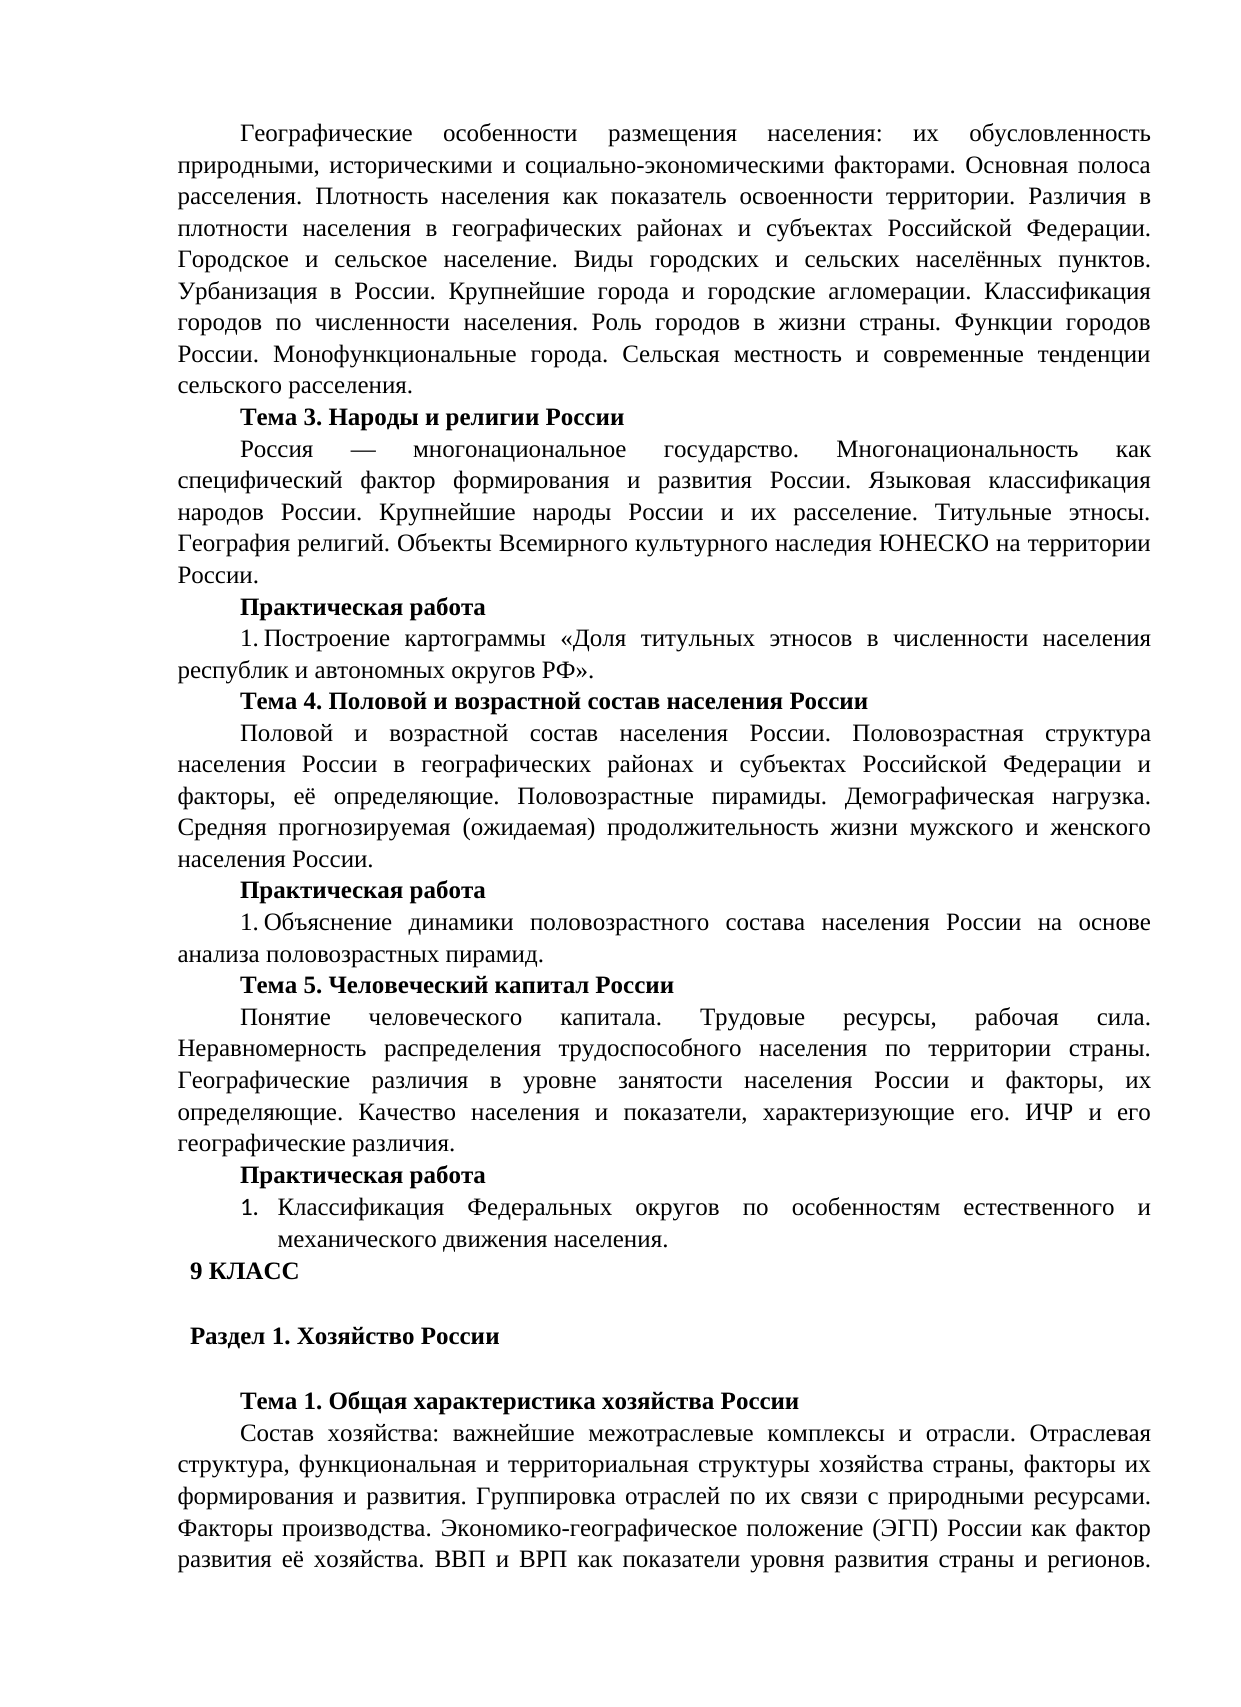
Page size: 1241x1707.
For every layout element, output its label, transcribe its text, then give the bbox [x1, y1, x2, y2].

text Тема 3. Народы и религии России [177, 402, 1152, 431]
text 1. Объяснение динамики половозрастного состава населения России на основе анализа половозрастных пирамид. [177, 907, 1152, 967]
text Практическая работа [177, 592, 1152, 620]
list Классификация Федеральных округов по особенностям естественного и механического движения населения. [240, 1191, 1152, 1253]
text Раздел 1. Хозяйство России [190, 1321, 1152, 1350]
text Тема 4. Половой и возрастной состав населения России [177, 686, 1152, 715]
text 9 КЛАСС [190, 1256, 1152, 1285]
text Половой и возрастной состав населения России. Половозрастная структура населения России в географических районах и субъектах Российской Федерации и факторы, её определяющие. Половозрастные пирамиды. Демографическая нагрузка. Средняя прогнозируемая (ожидаемая) продолжительность жизни мужского и женского населения России. [177, 718, 1152, 873]
text Россия — многонациональное государство. Многонациональность как специфический фактор формирования и развития России. Языковая классификация народов России. Крупнейшие народы России и их расселение. Титульные этносы. География религий. Объекты Всемирного культурного наследия ЮНЕСКО на территории России. [177, 434, 1152, 589]
text Практическая работа [177, 876, 1152, 904]
text Тема 5. Человеческий капитал России [177, 970, 1152, 999]
text Практическая работа [177, 1160, 1152, 1188]
text Понятие человеческого капитала. Трудовые ресурсы, рабочая сила. Неравномерность распределения трудоспособного населения по территории страны. Географические различия в уровне занятости населения России и факторы, их определяющие. Качество населения и показатели, характеризующие его. ИЧР и его географические различия. [177, 1002, 1152, 1157]
text Географические особенности размещения населения: их обусловленность природными, историческими и социально-экономическими факторами. Основная полоса расселения. Плотность населения как показатель освоенности территории. Различия в плотности населения в географических районах и субъектах Российской Федерации. Городское и сельское население. Виды городских и сельских населённых пунктов. Урбанизация в России. Крупнейшие города и городские агломерации. Классификация городов по численности населения. Роль городов в жизни страны. Функции городов России. Монофункциональные города. Сельская местность и современные тенденции сельского расселения. [177, 118, 1152, 399]
text 1. Построение картограммы «Доля титульных этносов в численности населения республик и автономных округов РФ». [177, 623, 1152, 683]
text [177, 1418, 1152, 1573]
text Тема 1. Общая характеристика хозяйства России [177, 1386, 1152, 1415]
